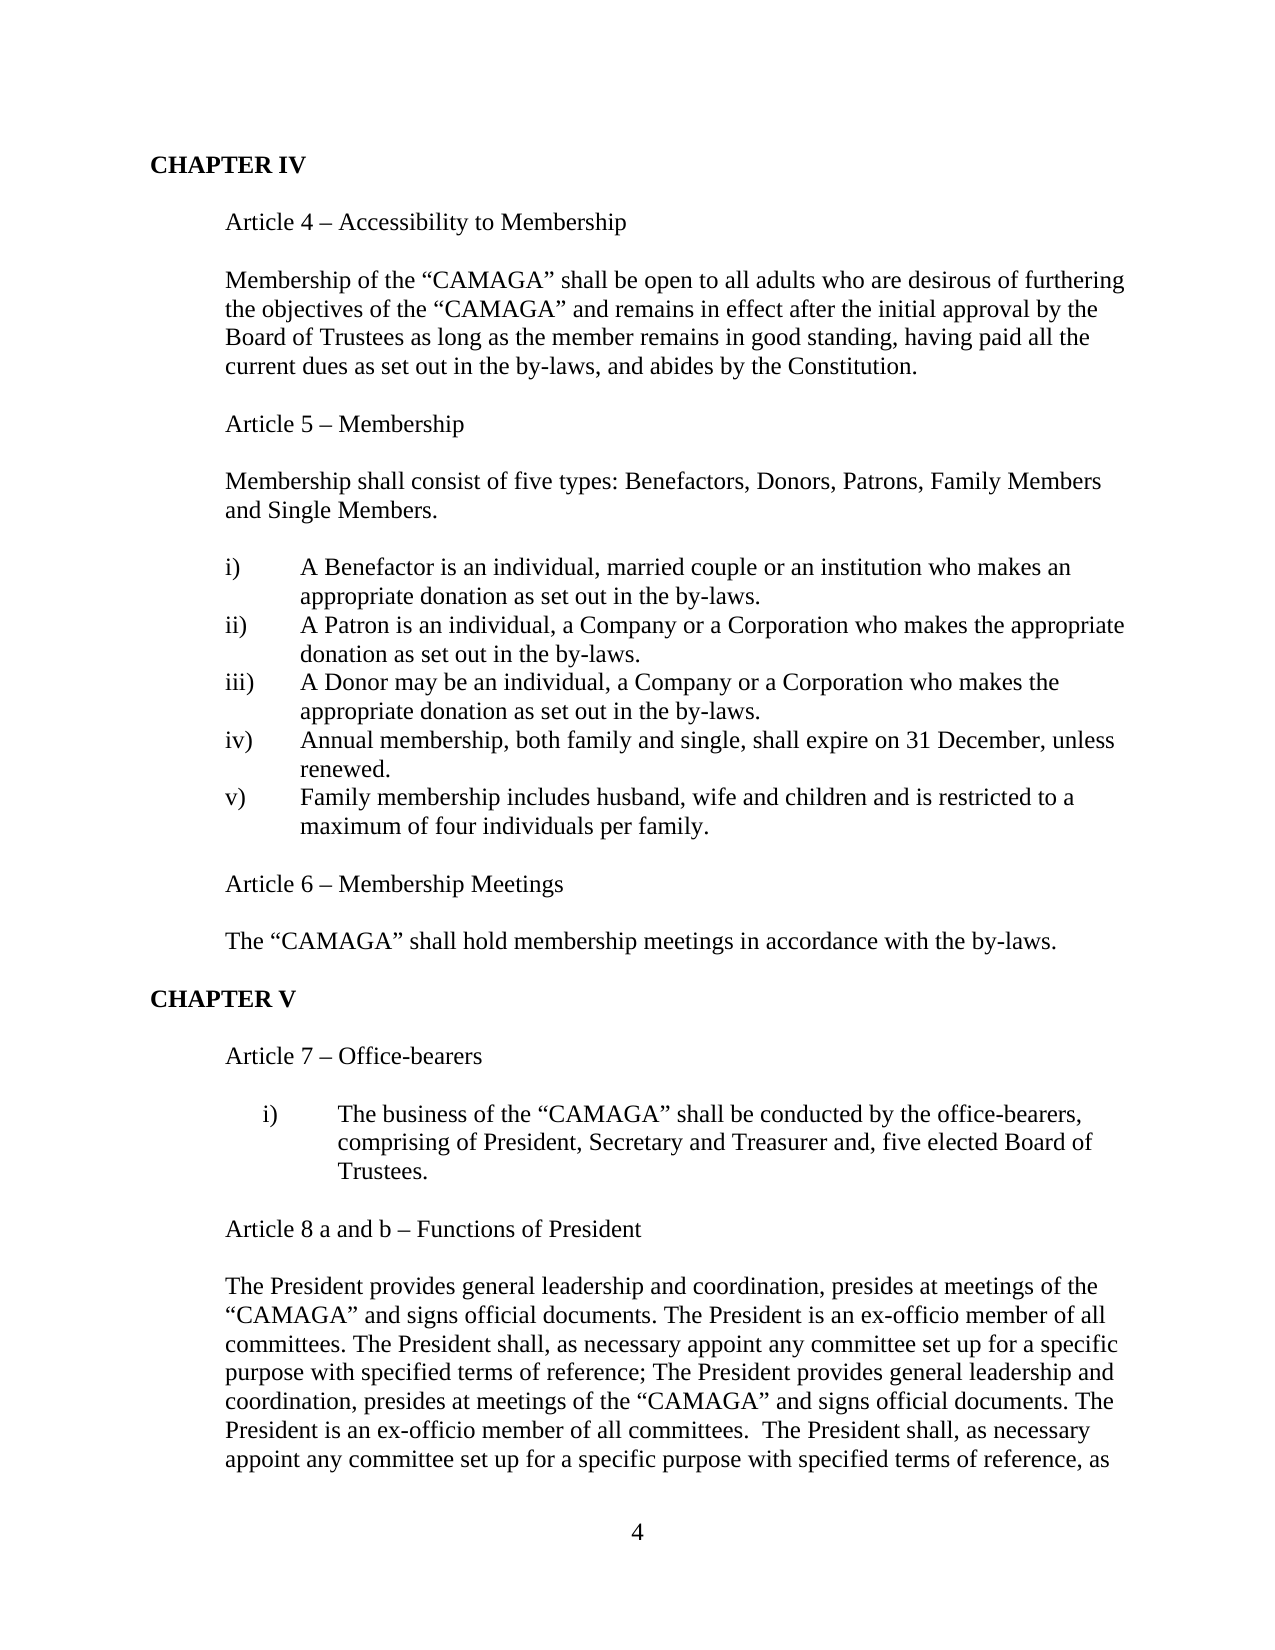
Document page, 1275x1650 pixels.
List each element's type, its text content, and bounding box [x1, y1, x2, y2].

list Family membership includes husband, wife and children and is restricted to a maximum of four individuals per family. [225, 782, 1125, 840]
text Article 5 – Membership [225, 409, 1125, 437]
list Annual membership, both family and single, shall expire on 31 December, unless renewed. [225, 725, 1125, 782]
list A Benefactor is an individual, married couple or an institution who makes an appropriate donation as set out in the by-laws. [225, 552, 1125, 610]
list A Donor may be an individual, a Company or a Corporation who makes the appropriate donation as set out in the by-laws. [225, 667, 1125, 725]
text Article 8 a and b – Functions of President [225, 1214, 1125, 1271]
list The business of the “CAMAGA” shall be conducted by the office-bearers, comprising of President, Secretary and Treasurer and, five elected Board of Trustees. [262, 1099, 1125, 1185]
text CHAPTER V [150, 984, 1125, 1012]
text CHAPTER IV [150, 150, 1125, 179]
text Article 4 – Accessibility to Membership [225, 207, 1125, 236]
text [225, 1271, 1125, 1472]
text Membership shall consist of five types: Benefactors, Donors, Patrons, Family Members and Single Members. [225, 466, 1125, 524]
text Article 7 – Office-bearers [225, 1041, 1125, 1070]
list A Patron is an individual, a Company or a Corporation who makes the appropriate donation as set out in the by-laws. [225, 610, 1125, 667]
text Article 6 – Membership Meetings [225, 869, 1125, 897]
text Membership of the “CAMAGA” shall be open to all adults who are desirous of furthering the objectives of the “CAMAGA” and remains in effect after the initial approval by the Board of Trustees as long as the member remains in good standing, having paid all the current dues as set out in the by-laws, and abides by the Constitution. [225, 265, 1125, 380]
text The “CAMAGA” shall hold membership meetings in accordance with the by-laws. [225, 926, 1125, 955]
